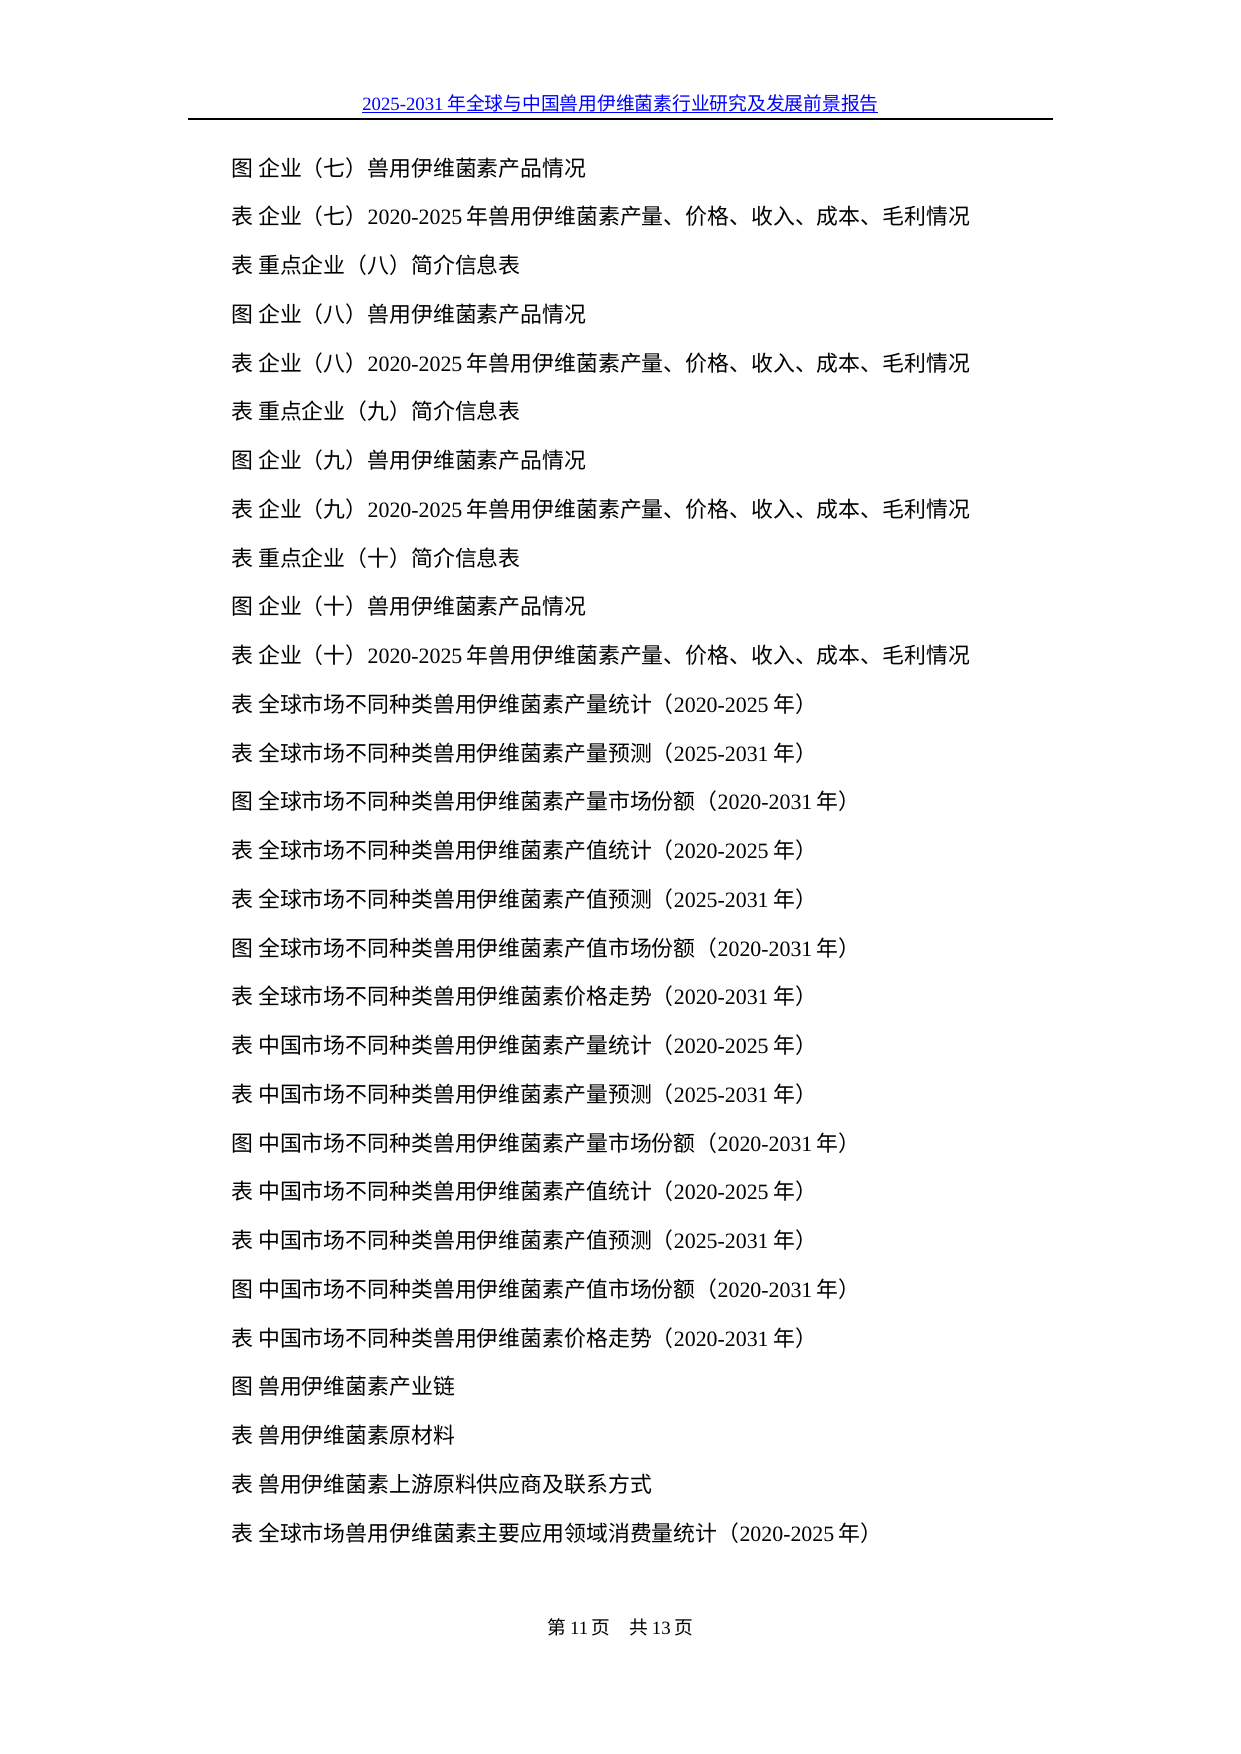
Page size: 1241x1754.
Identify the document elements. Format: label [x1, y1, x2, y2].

text [187, 150, 1053, 1548]
